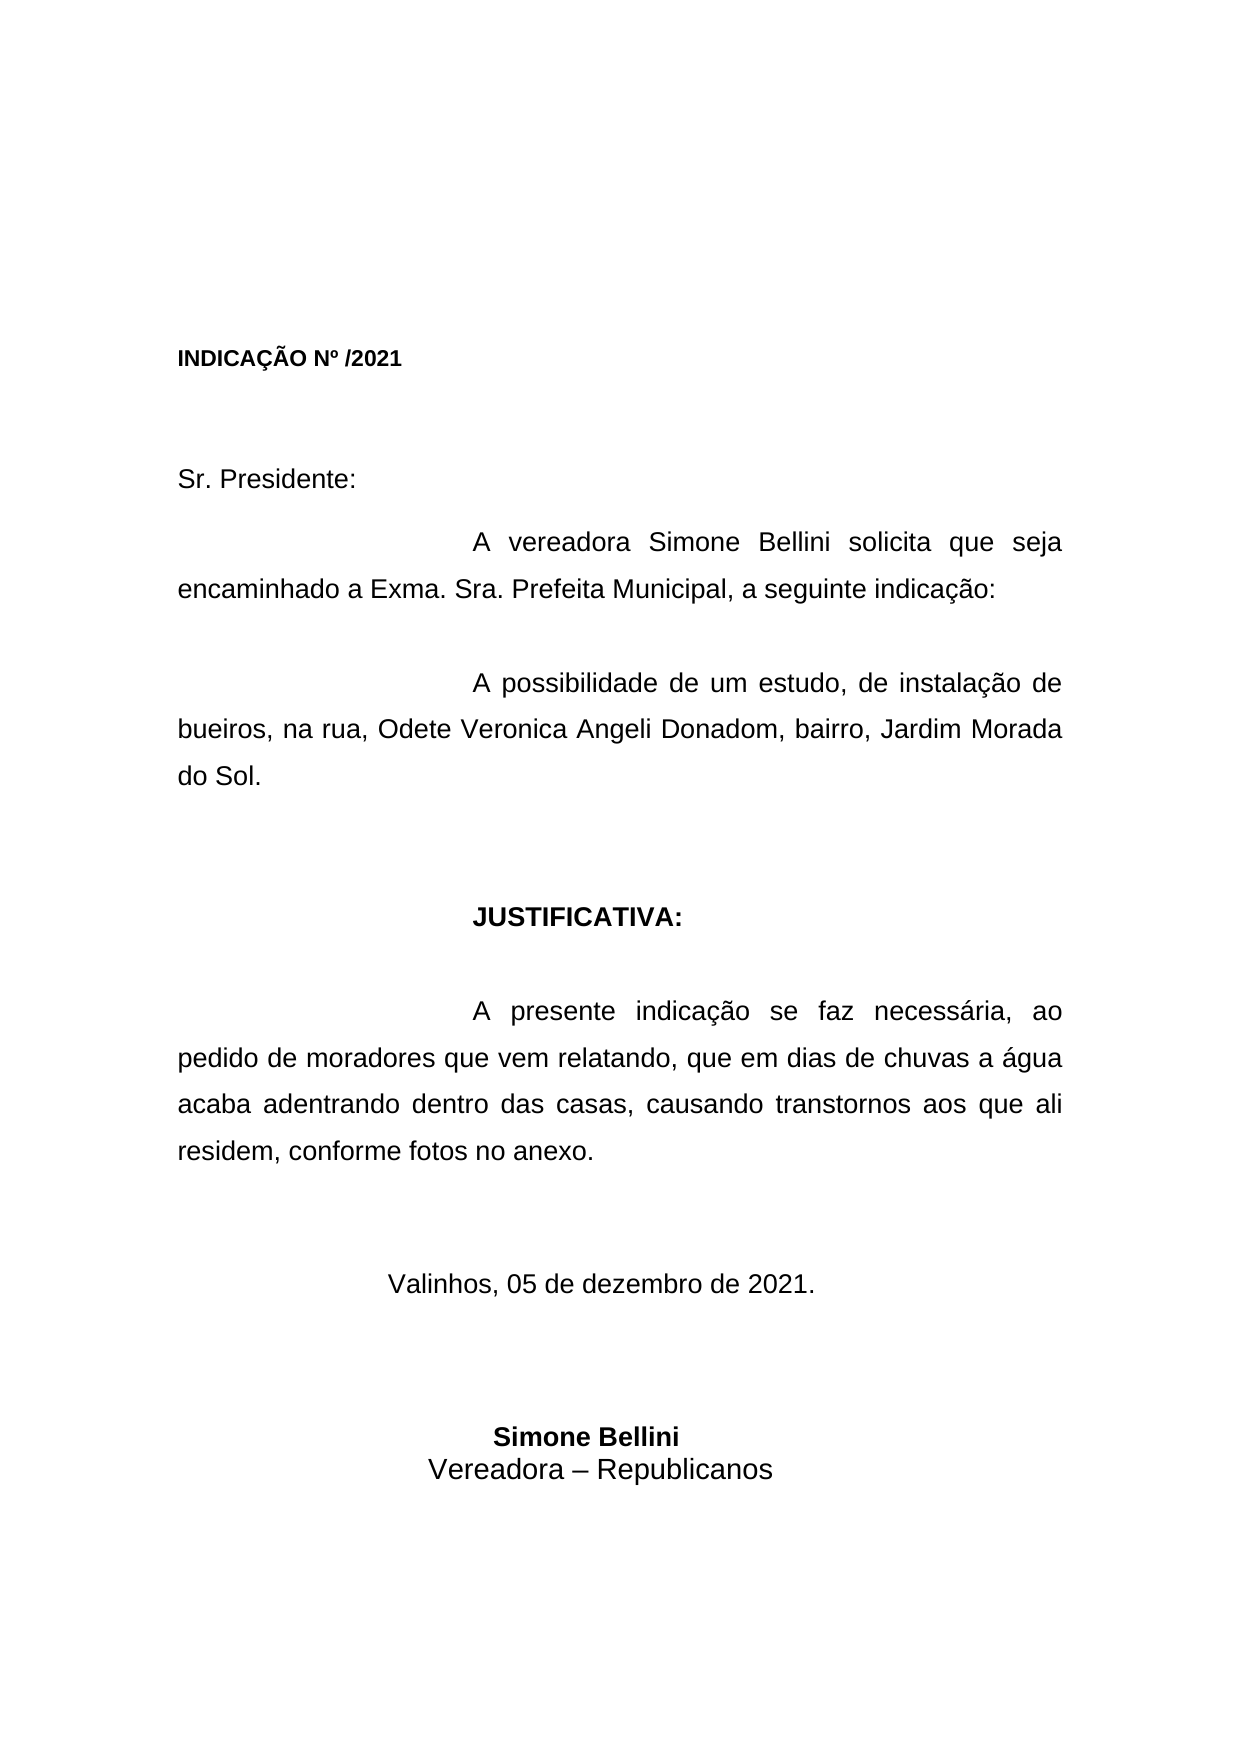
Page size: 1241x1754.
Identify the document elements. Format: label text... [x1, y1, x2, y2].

text JUSTIFICATIVA: [177, 901, 1063, 932]
text Sr. Presidente: [177, 463, 1063, 495]
text A possibilidade de um estudo, de instalação de bueiros, na rua, Odete Veronica Angeli Donadom, bairro, Jardim Morada do Sol. [177, 667, 1063, 792]
text A vereadora Simone Bellini solicita que seja encaminhado a Exma. Sra. Prefeita Municipal, a seguinte indicação: [177, 526, 1063, 604]
text Vereadora – Republicanos [177, 1452, 1080, 1486]
text A presente indicação se faz necessária, ao pedido de moradores que vem relatando, que em dias de chuvas a água acaba adentrando dentro das casas, causando transtornos aos que ali residem, conforme fotos no anexo. [177, 995, 1063, 1167]
text Valinhos, 05 de dezembro de 2021. [177, 1268, 1063, 1299]
text Simone Bellini [177, 1421, 1063, 1452]
text INDICAÇÃO Nº /2021 [177, 345, 1063, 371]
